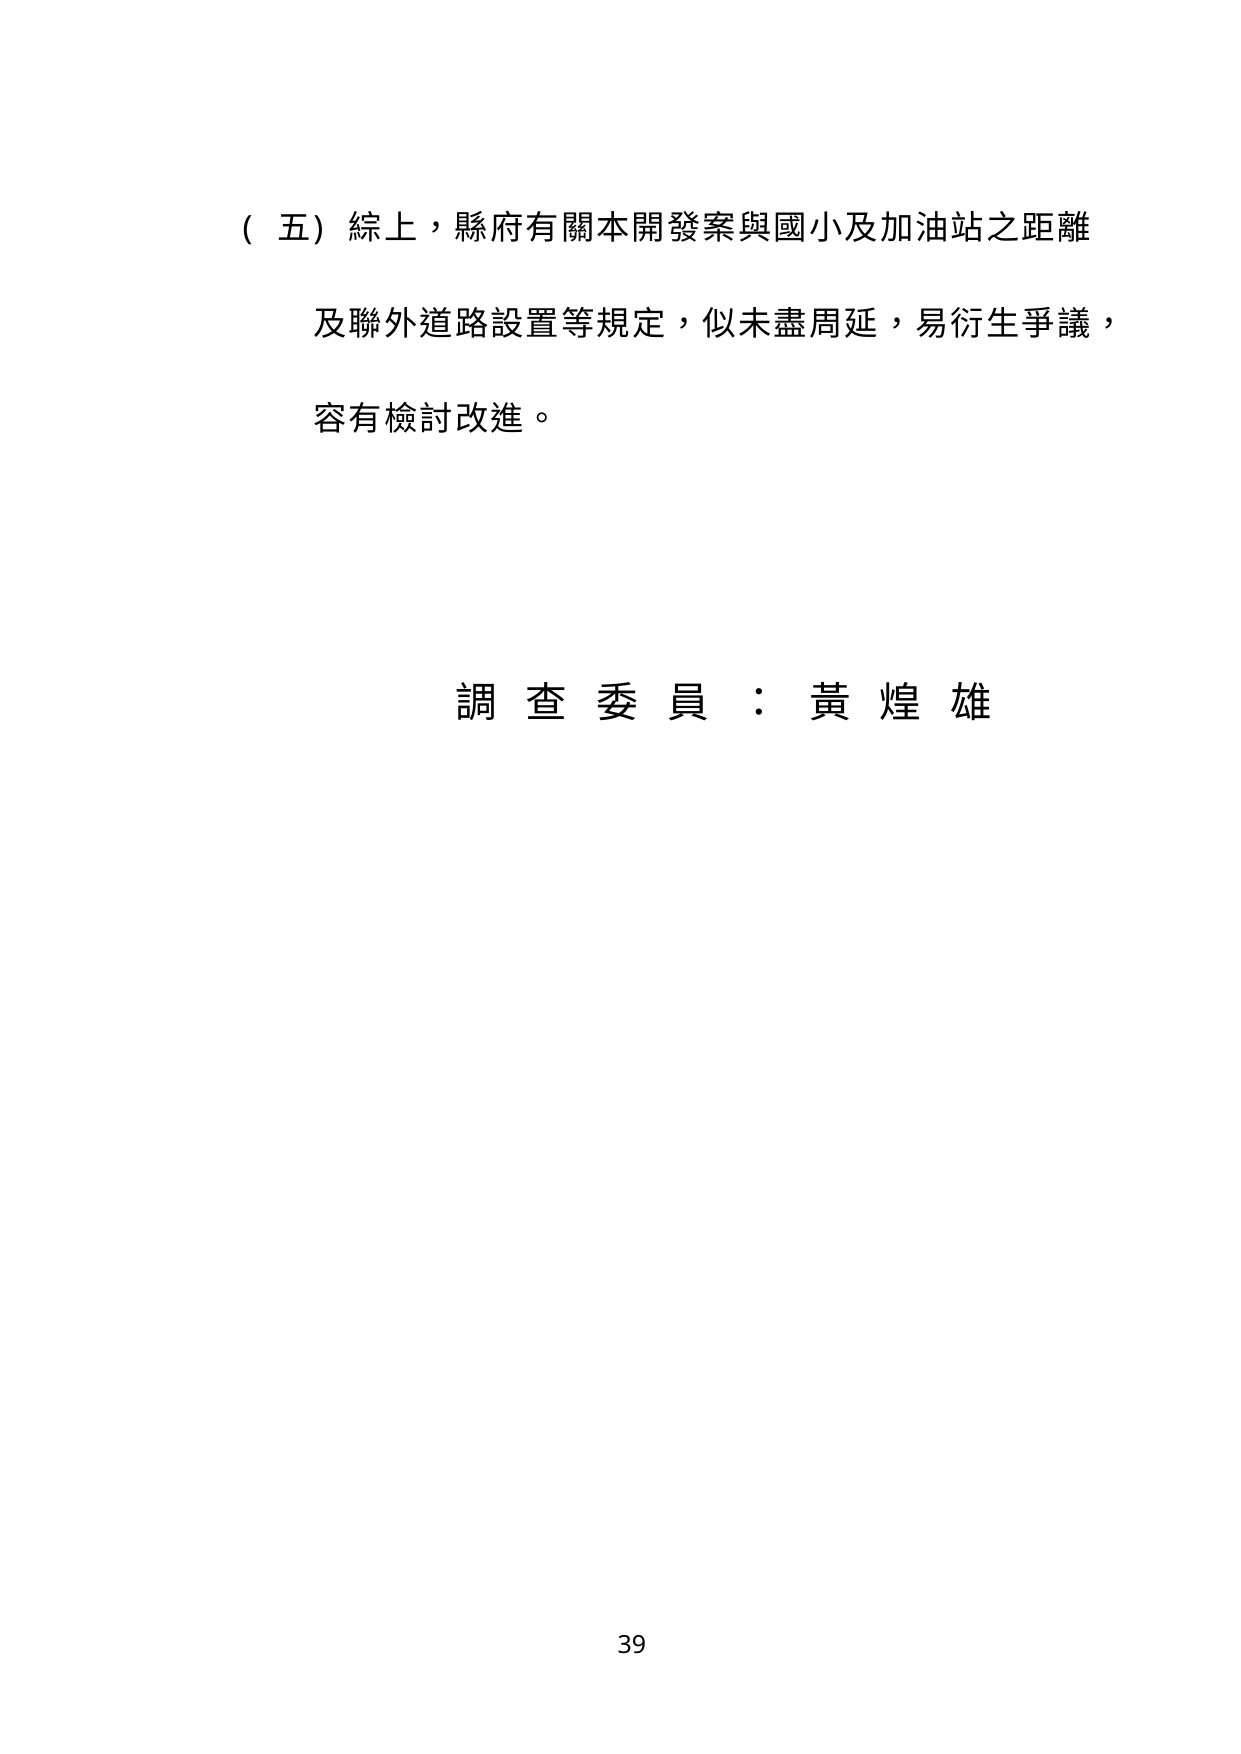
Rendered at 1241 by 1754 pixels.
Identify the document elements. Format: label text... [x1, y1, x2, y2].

subtitle 調查委員：黃煌雄 [171, 654, 1092, 749]
subtitle 綜上，縣府有關本開發案與國小及加油站之距離及聯外道路設置等規定，似未盡周延，易衍生爭議，容有檢討改進。 [242, 178, 1092, 463]
